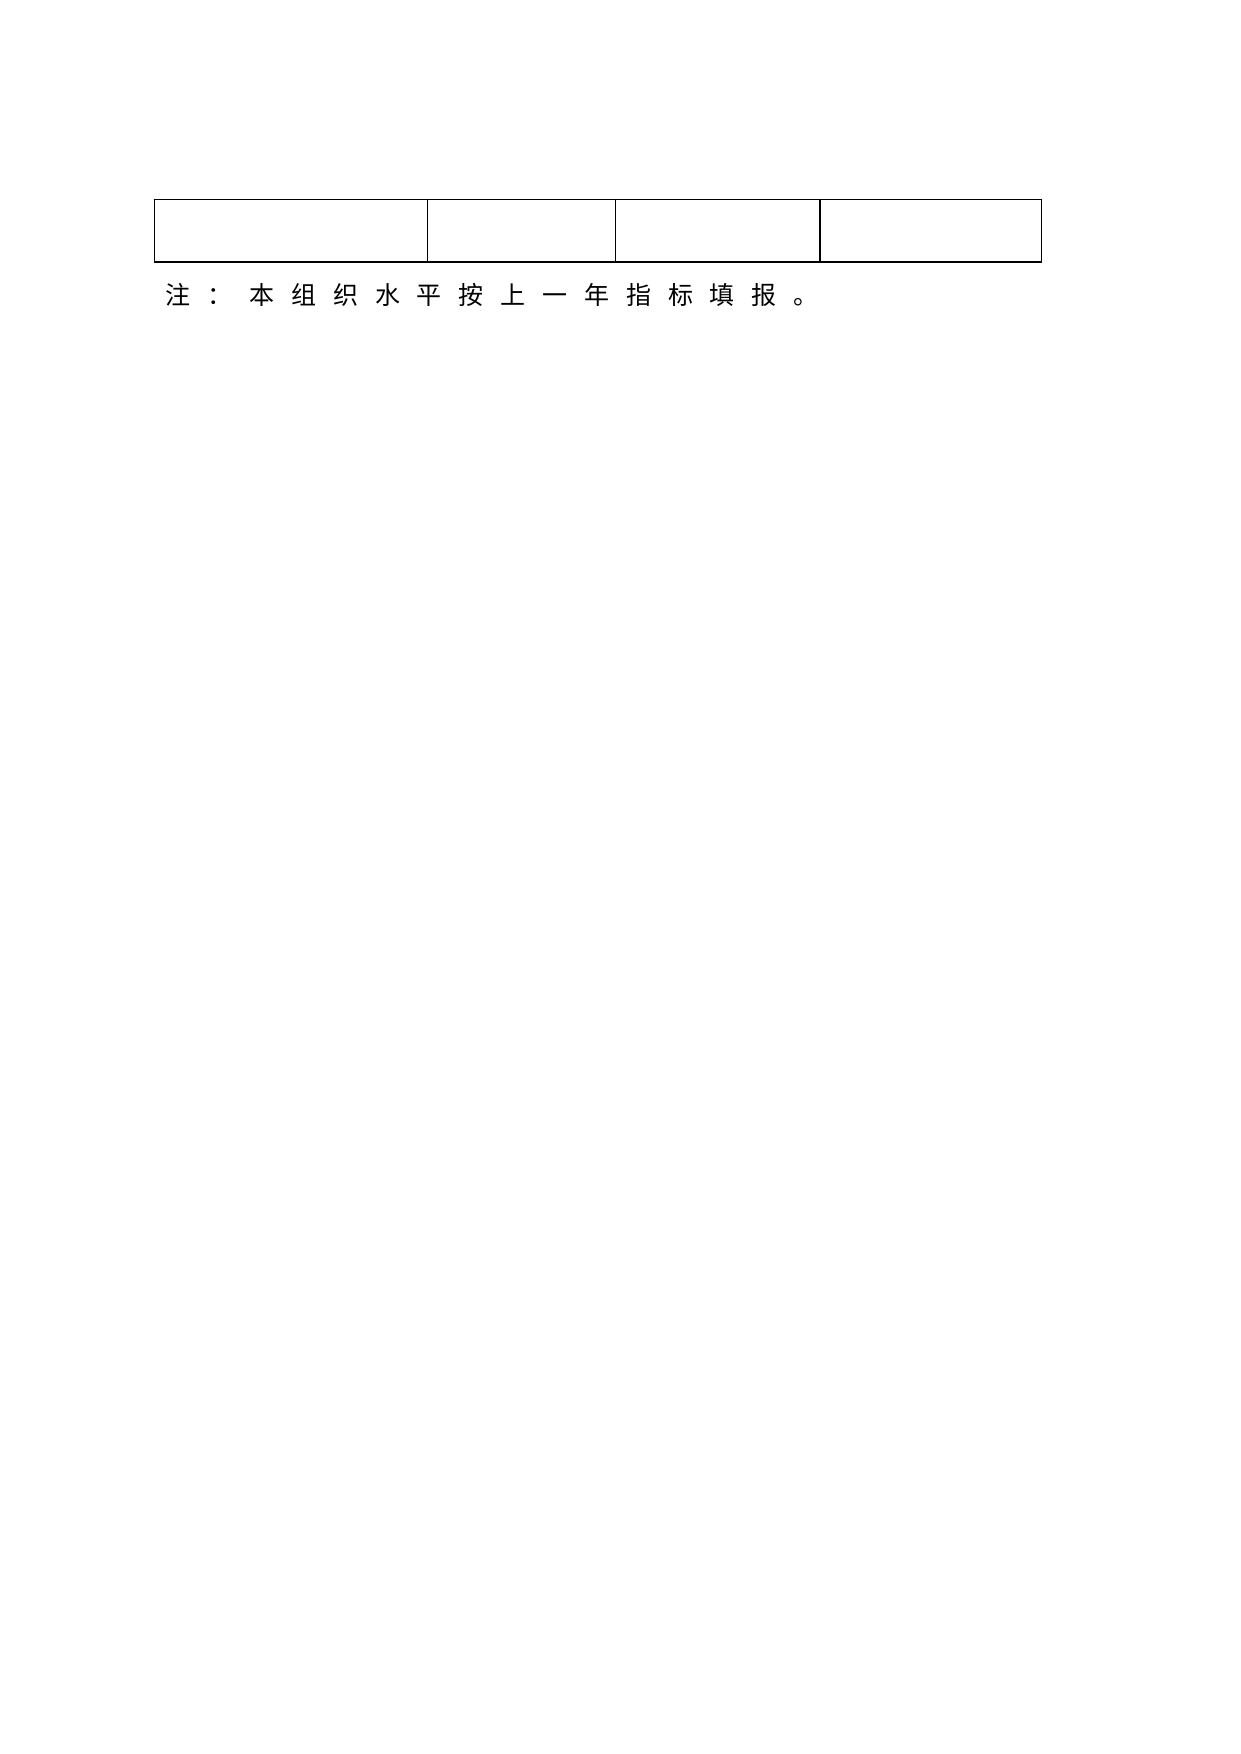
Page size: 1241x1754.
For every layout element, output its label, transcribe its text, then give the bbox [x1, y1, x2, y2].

table_cell [155, 200, 427, 261]
table_cell [428, 200, 615, 261]
table_cell [821, 200, 1041, 261]
table_cell [616, 200, 819, 261]
text 注：本组织水平按上一年指标填报。 [165, 262, 1087, 324]
